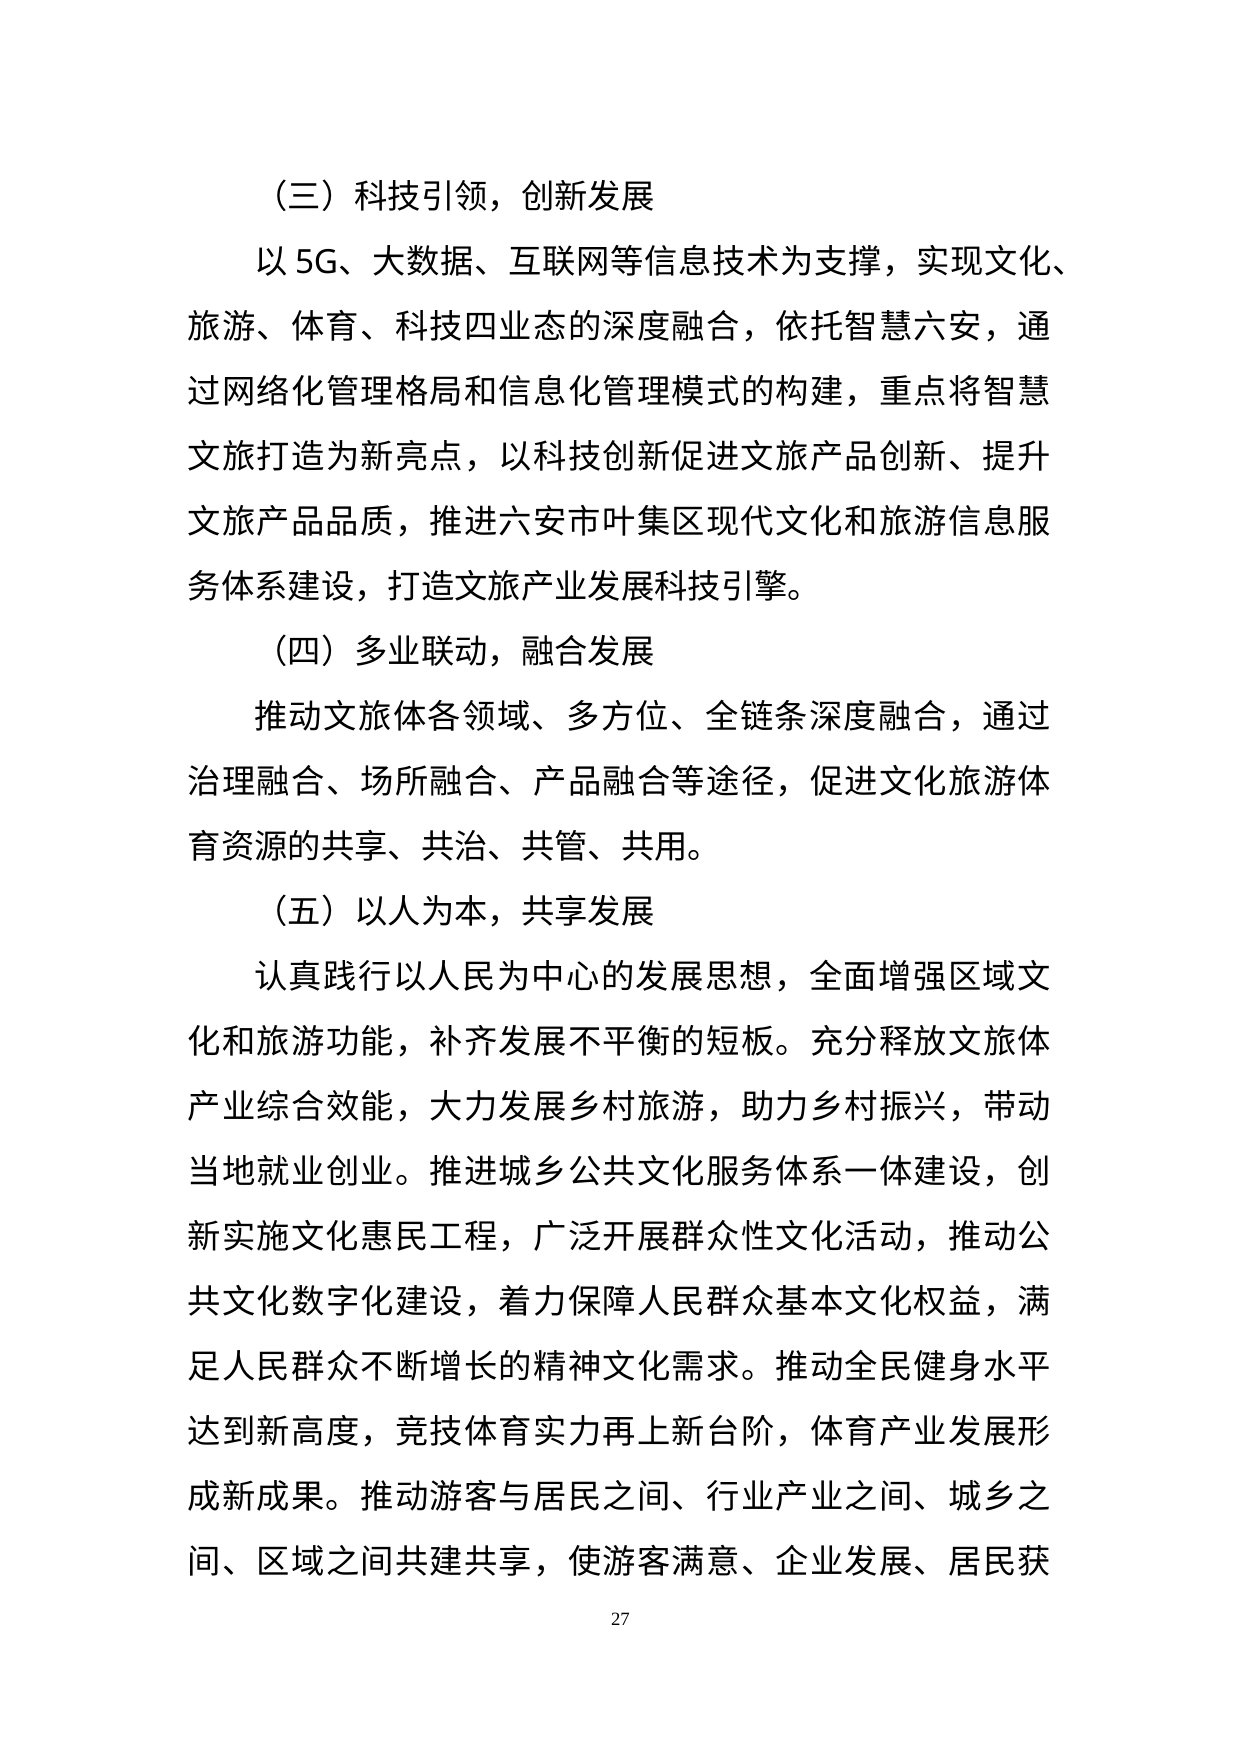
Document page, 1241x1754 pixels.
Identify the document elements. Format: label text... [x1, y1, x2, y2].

text （四）多业联动，融合发展 [187, 617, 1053, 682]
text 以5G、大数据、互联网等信息技术为支撑，实现文化、旅游、体育、科技四业态的深度融合，依托智慧六安，通过网络化管理格局和信息化管理模式的构建，重点将智慧文旅打造为新亮点，以科技创新促进文旅产品创新、提升文旅产品品质，推进六安市叶集区现代文化和旅游信息服务体系建设，打造文旅产业发展科技引擎。 [187, 227, 1053, 617]
text 推动文旅体各领域、多方位、全链条深度融合，通过治理融合、场所融合、产品融合等途径，促进文化旅游体育资源的共享、共治、共管、共用。 [187, 682, 1053, 877]
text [187, 942, 1053, 1592]
text （五）以人为本，共享发展 [187, 877, 1053, 942]
text （三）科技引领，创新发展 [187, 162, 1053, 227]
